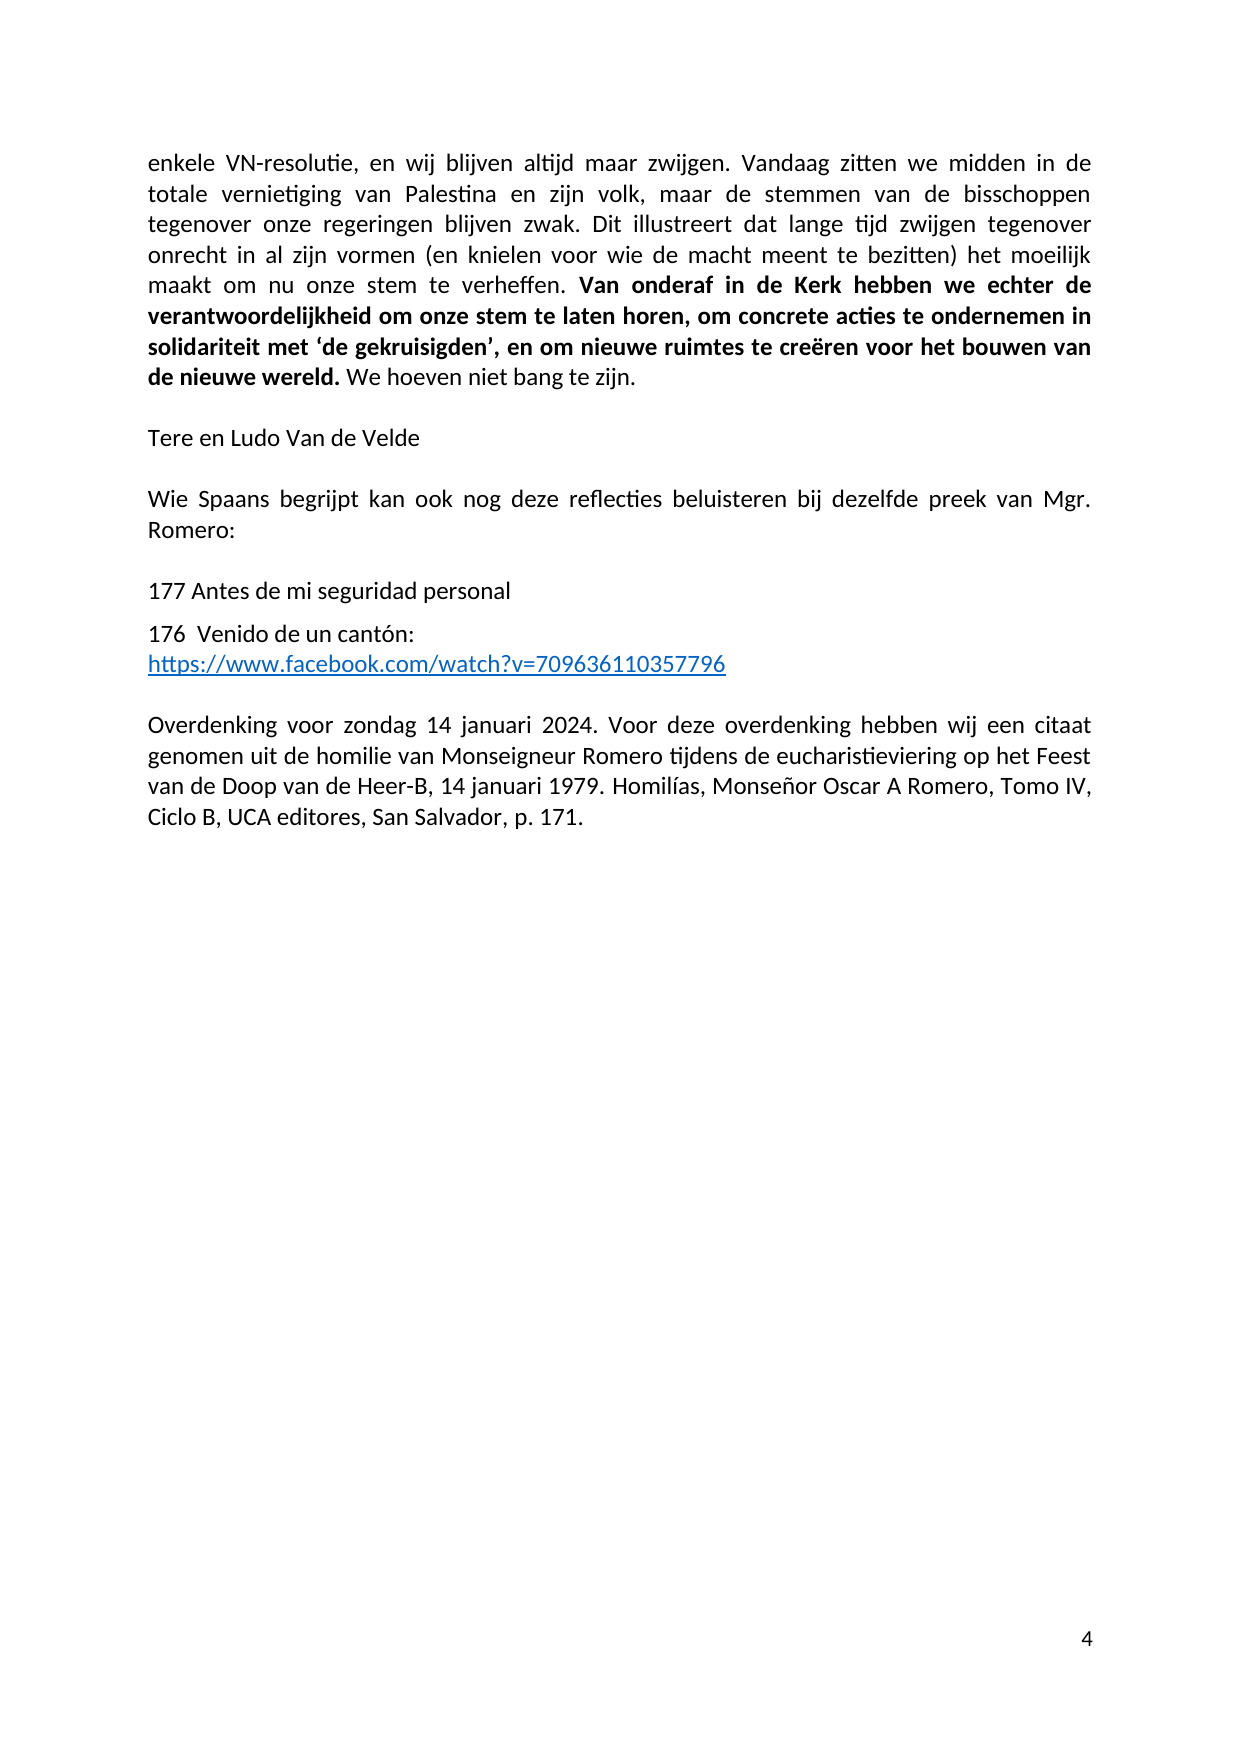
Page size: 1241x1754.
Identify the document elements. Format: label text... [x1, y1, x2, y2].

text Tere en Ludo Van de Velde [148, 422, 1093, 453]
text 176 Venido de un cantón: [148, 618, 1093, 648]
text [148, 148, 1093, 392]
text Wie Spaans begrijpt kan ook nog deze reflecties beluisteren bij dezelfde preek van Mgr. Romero: [148, 483, 1093, 544]
text 177 Antes de mi seguridad personal [148, 575, 1093, 605]
text https://www.facebook.com/watch?v=709636110357796 [148, 648, 1093, 679]
text Overdenking voor zondag 14 januari 2024. Voor deze overdenking hebben wij een citaat genomen uit de homilie van Monseigneur Romero tijdens de eucharistieviering op het Feest van de Doop van de Heer-B, 14 januari 1979. Homilías, Monseñor Oscar A Romero, Tomo IV, Ciclo B, UCA editores, San Salvador, p. 171. [148, 709, 1093, 832]
